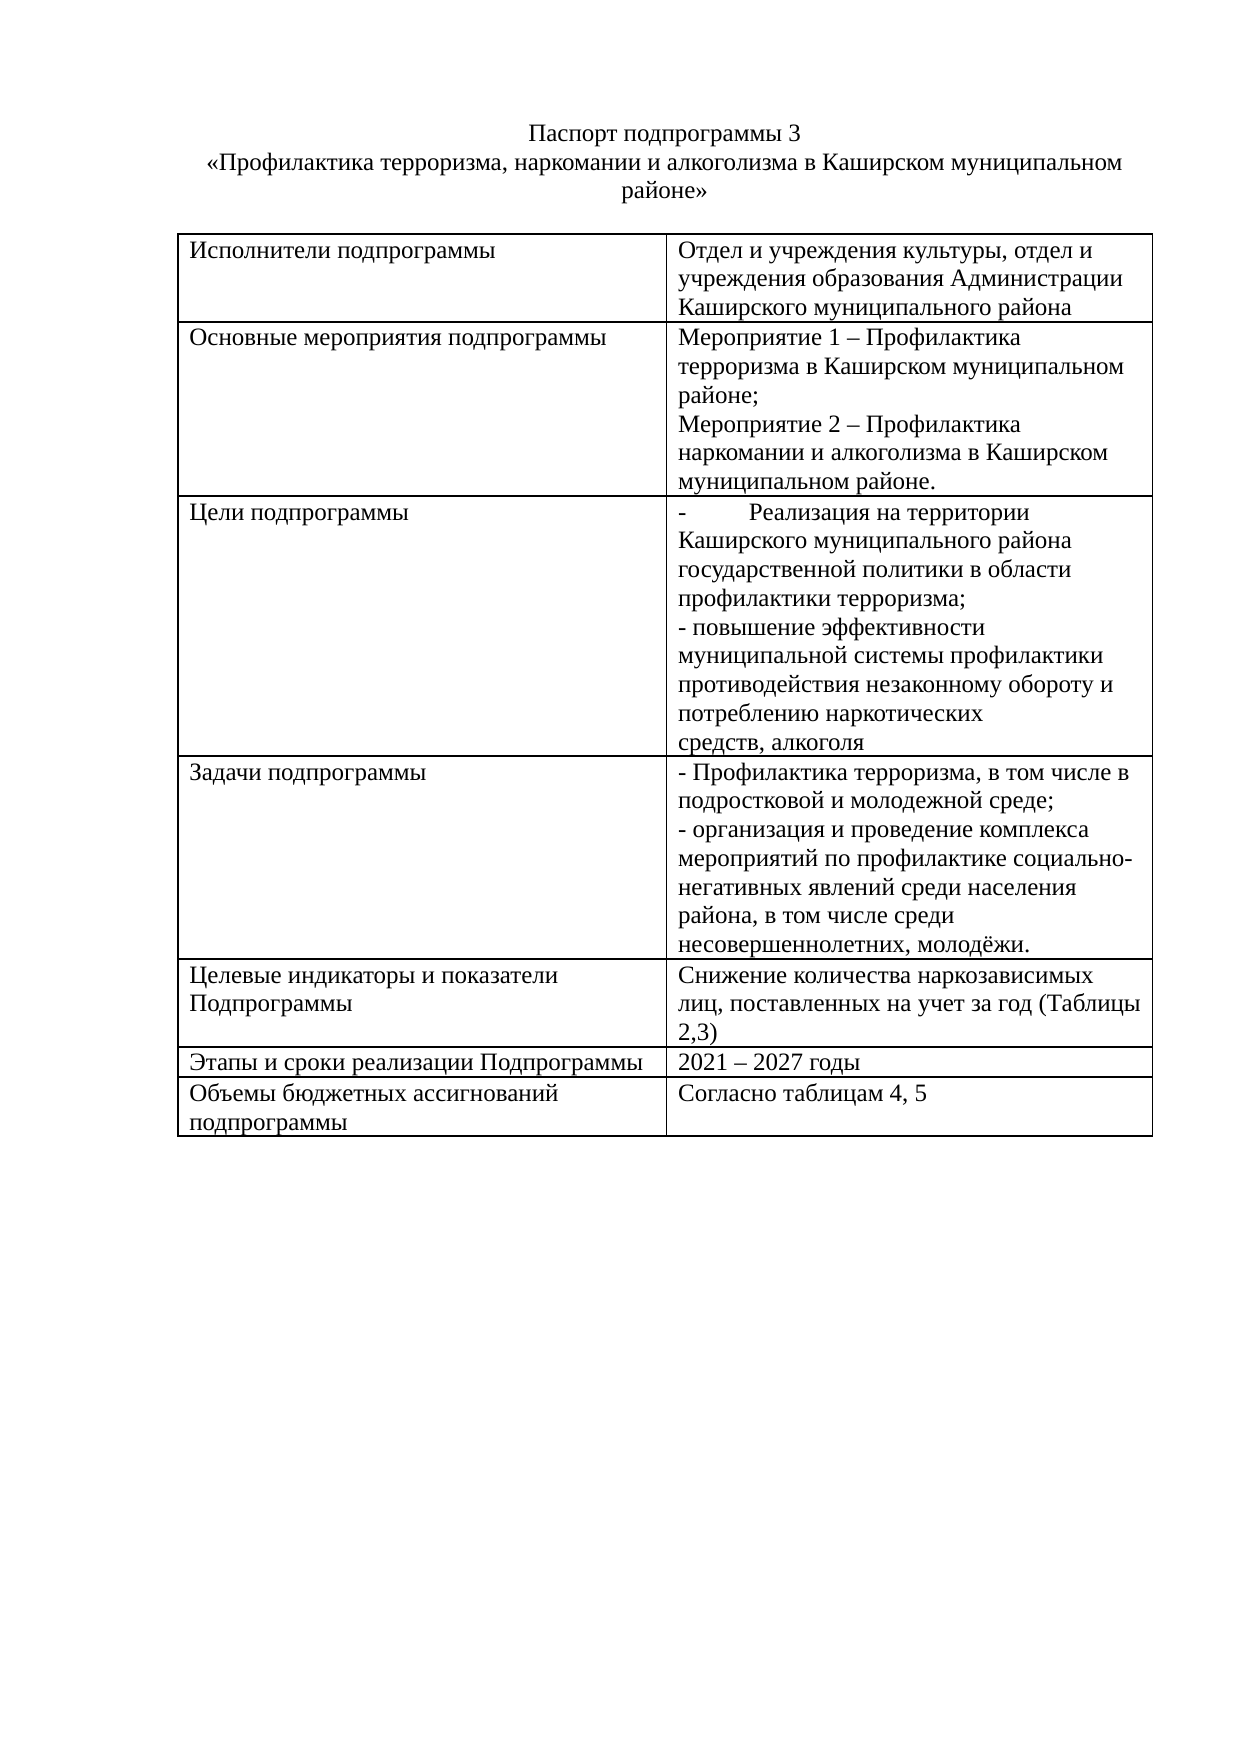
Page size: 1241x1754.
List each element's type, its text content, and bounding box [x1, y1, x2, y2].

table_cell Согласно таблицам 4, 5 [667, 1078, 1152, 1135]
table_cell Цели подпрограммы [179, 497, 666, 755]
table_cell 2021 – 2027 годы [667, 1048, 1152, 1076]
table_cell Целевые индикаторы и показатели Подпрограммы [179, 960, 666, 1046]
table_cell - Профилактика терроризма, в том числе в подростковой и молодежной среде; - организация и проведение комплекса мероприятий по профилактике социально-негативных явлений среди населения района, в том числе среди несовершеннолетних, молодёжи. [667, 757, 1152, 958]
table_cell Объемы бюджетных ассигнований подпрограммы [179, 1078, 666, 1135]
table_cell Мероприятие 1 – Профилактика терроризма в Каширском муниципальном районе; Мероприятие 2 – Профилактика наркомании и алкоголизма в Каширском муниципальном районе. [667, 323, 1152, 495]
text «Профилактика терроризма, наркомании и алкоголизма в Каширском муниципальном районе» [177, 147, 1152, 204]
table_cell Задачи подпрограммы [179, 757, 666, 958]
text Паспорт подпрограммы 3 [177, 118, 1152, 147]
table_cell Снижение количества наркозависимых лиц, поставленных на учет за год (Таблицы 2,3) [667, 960, 1152, 1046]
table_cell - Реализация на территории Каширского муниципального района государственной политики в области профилактики терроризма; - повышение эффективности муниципальной системы профилактики противодействия незаконному обороту и потреблению наркотических средств, алкоголя [667, 497, 1152, 755]
table_cell Этапы и сроки реализации Подпрограммы [179, 1048, 666, 1076]
table_cell Основные мероприятия подпрограммы [179, 323, 666, 495]
table_header Отдел и учреждения культуры, отдел и учреждения образования Администрации Каширского муниципального района [667, 235, 1152, 321]
table_header Исполнители подпрограммы [179, 235, 666, 321]
